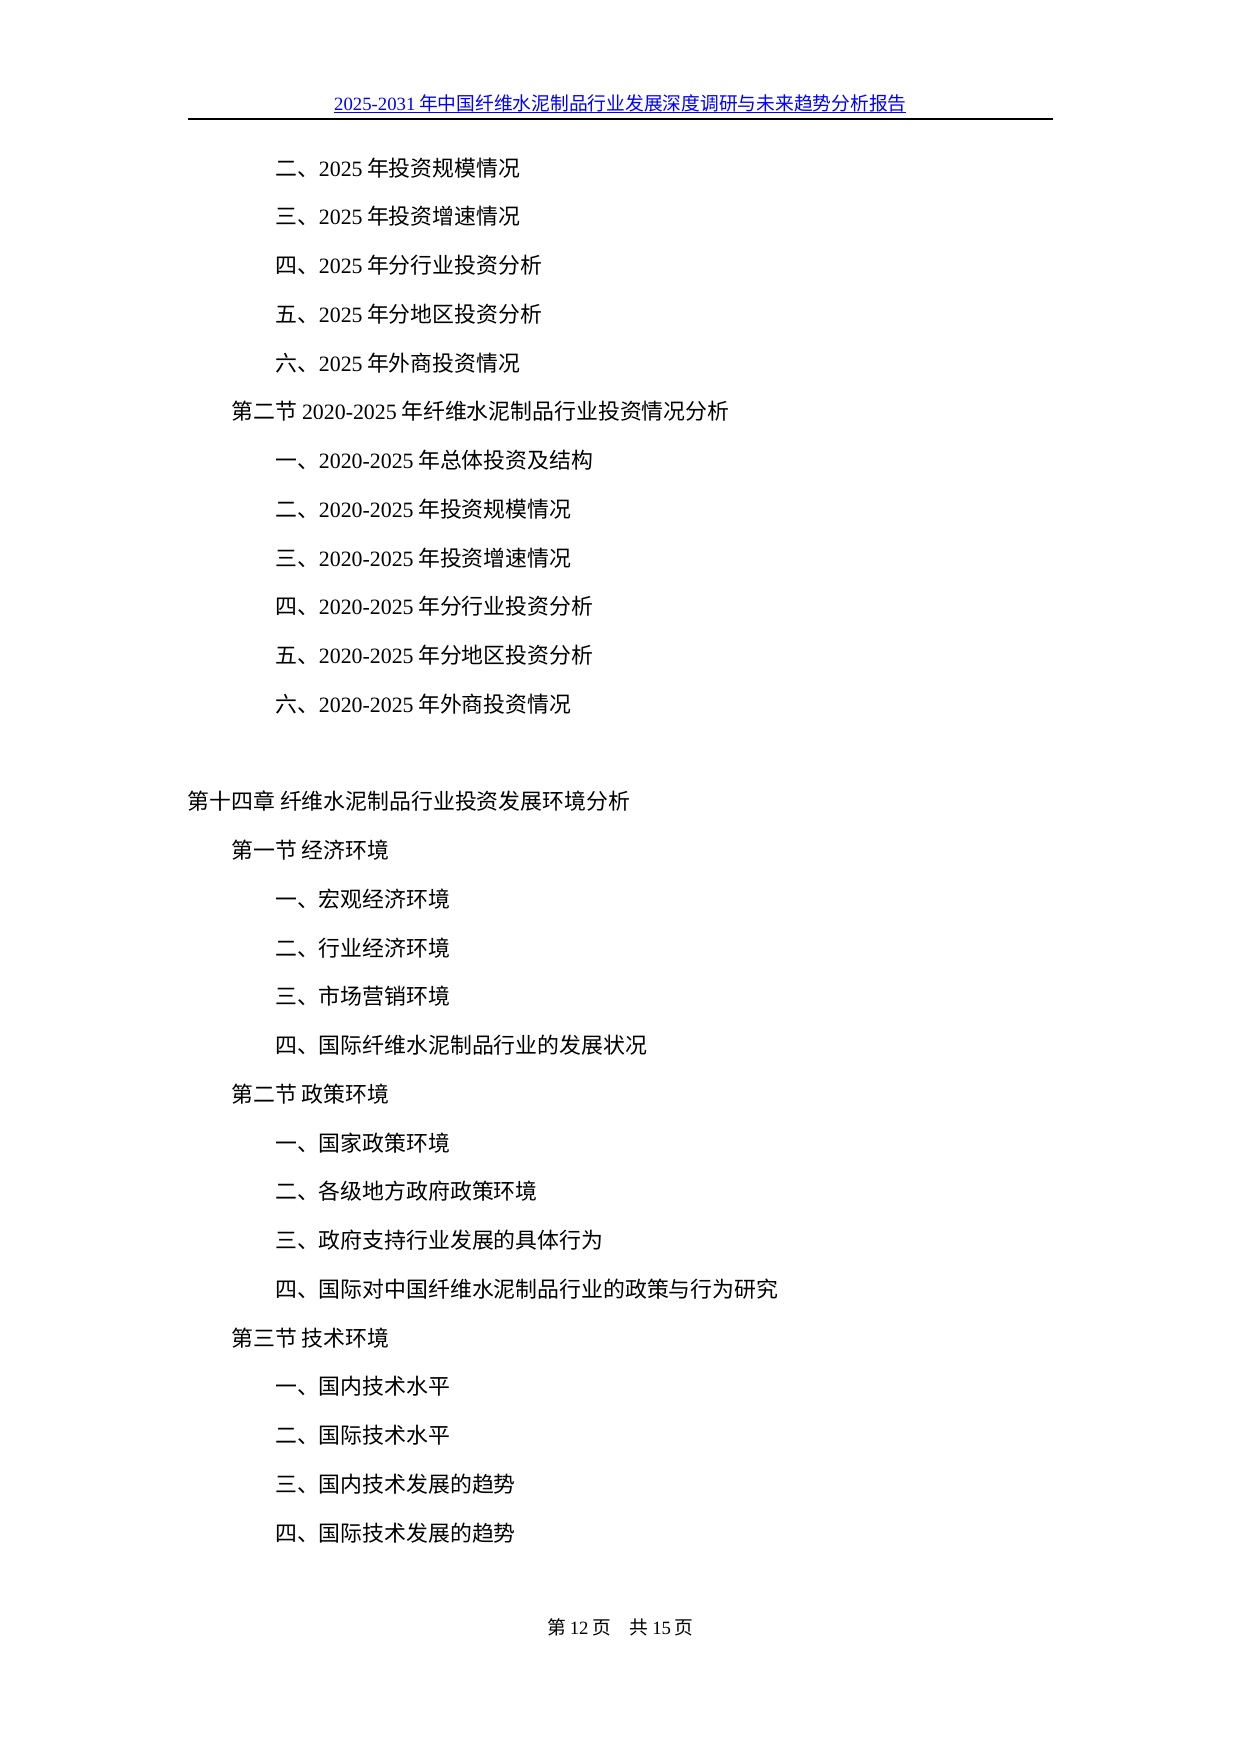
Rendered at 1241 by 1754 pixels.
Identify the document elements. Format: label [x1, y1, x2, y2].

text [187, 150, 1053, 1548]
